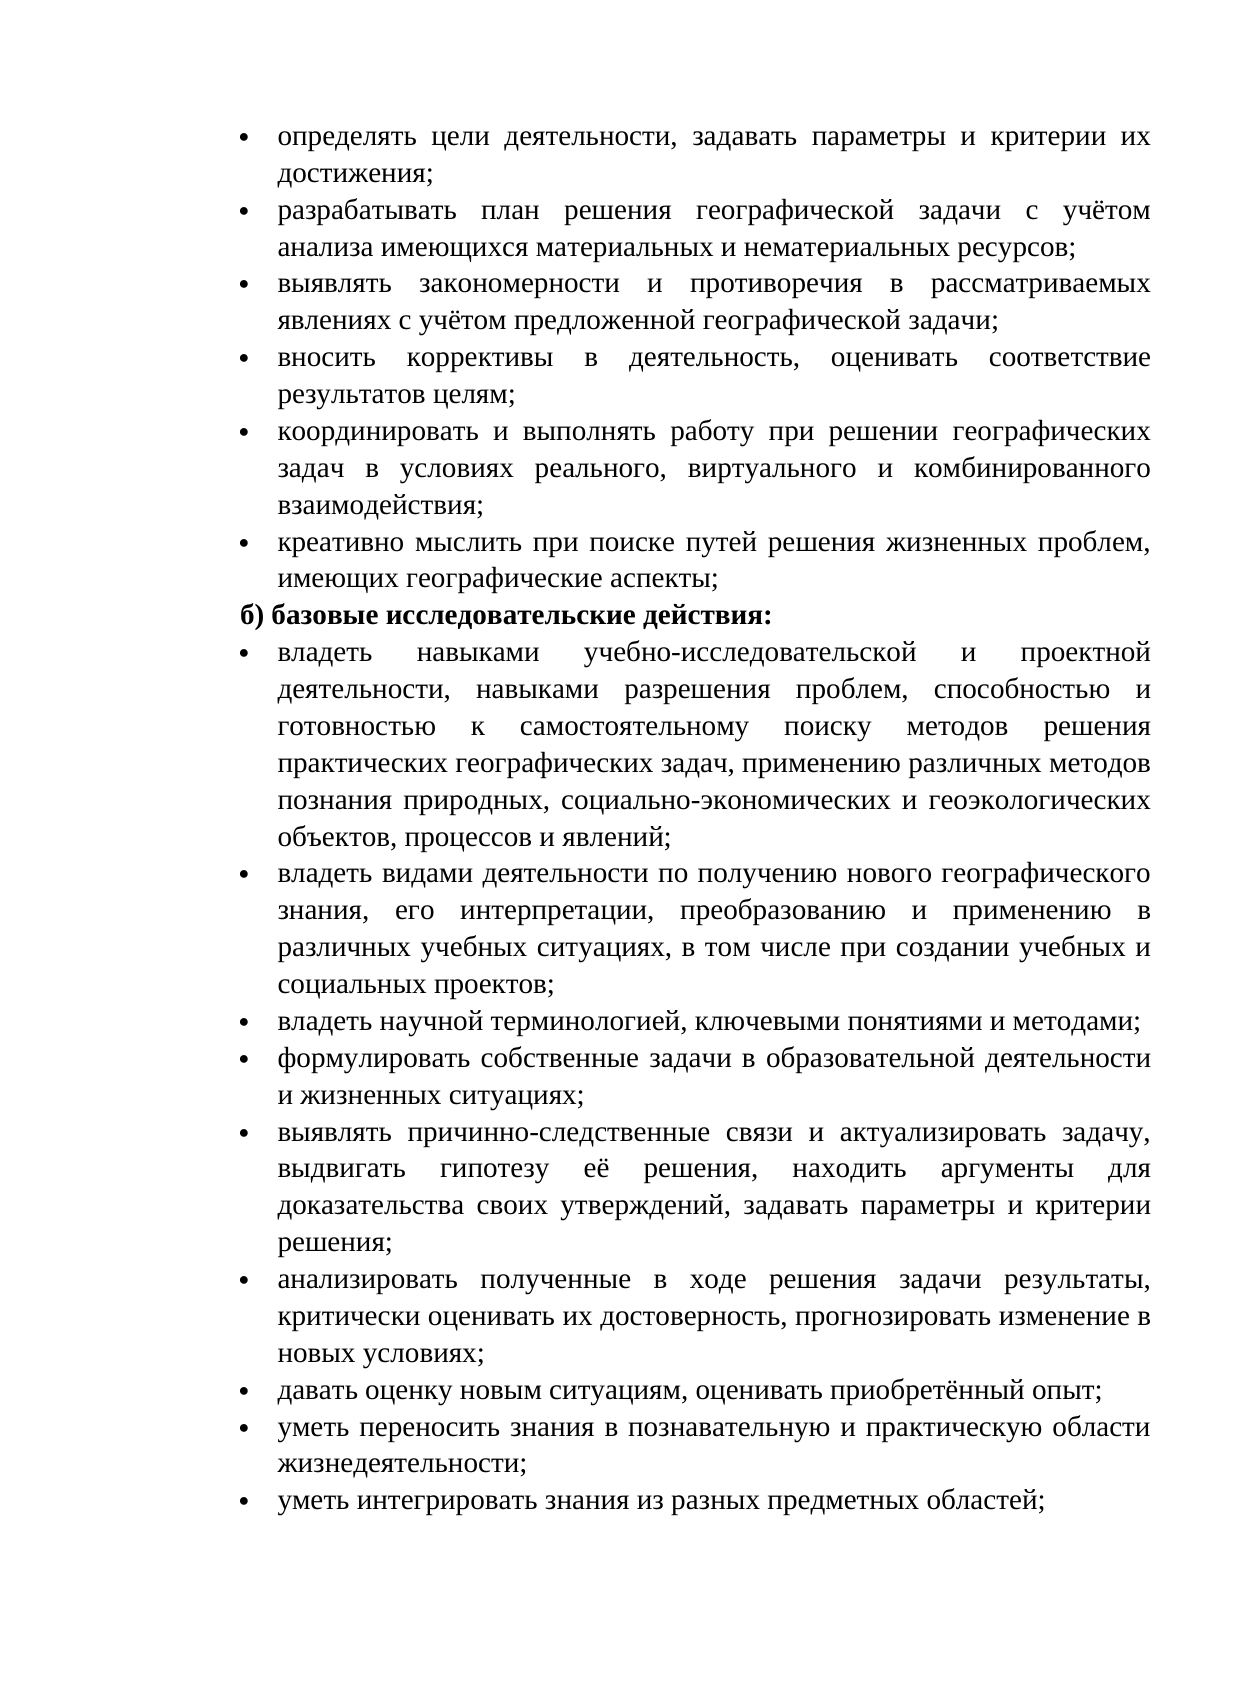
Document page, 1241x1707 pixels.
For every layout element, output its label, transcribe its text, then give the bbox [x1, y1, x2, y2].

list координировать и выполнять работу при решении географических задач в условиях реального, виртуального и комбинированного взаимодействия; [240, 413, 1152, 520]
list выявлять закономерности и противоречия в рассматриваемых явлениях с учётом предложенной географической задачи; [240, 266, 1152, 336]
list определять цели деятельности, задавать параметры и критерии их достижения; [240, 118, 1152, 188]
list владеть видами деятельности по получению нового географического знания, его интерпретации, преобразованию и применению в различных учебных ситуациях, в том числе при создании учебных и социальных проектов; [240, 856, 1152, 1000]
list уметь интегрировать знания из разных предметных областей; [240, 1482, 1152, 1516]
list вносить коррективы в деятельность, оценивать соответствие результатов целям; [240, 339, 1152, 410]
list анализировать полученные в ходе решения задачи результаты, критически оценивать их достоверность, прогнозировать изменение в новых условиях; [240, 1261, 1152, 1368]
list креативно мыслить при поиске путей решения жизненных проблем, имеющих географические аспекты; [240, 524, 1152, 594]
text б) базовые исследовательские действия: [177, 597, 1152, 631]
list выявлять причинно-следственные связи и актуализировать задачу, выдвигать гипотезу её решения, находить аргументы для доказательства своих утверждений, задавать параметры и критерии решения; [240, 1114, 1152, 1258]
list давать оценку новым ситуациям, оценивать приобретённый опыт; [240, 1372, 1152, 1405]
list владеть научной терминологией, ключевыми понятиями и методами; [240, 1003, 1152, 1037]
list уметь переносить знания в познавательную и практическую области жизнедеятельности; [240, 1409, 1152, 1479]
list формулировать собственные задачи в образовательной деятельности и жизненных ситуациях; [240, 1040, 1152, 1110]
list разрабатывать план решения географической задачи с учётом анализа имеющихся материальных и нематериальных ресурсов; [240, 192, 1152, 262]
list владеть навыками учебно-исследовательской и проектной деятельности, навыками разрешения проблем, способностью и готовностью к самостоятельному поиску методов решения практических географических задач, применению различных методов познания природных, социально-экономических и геоэкологических объектов, процессов и явлений; [240, 634, 1152, 852]
